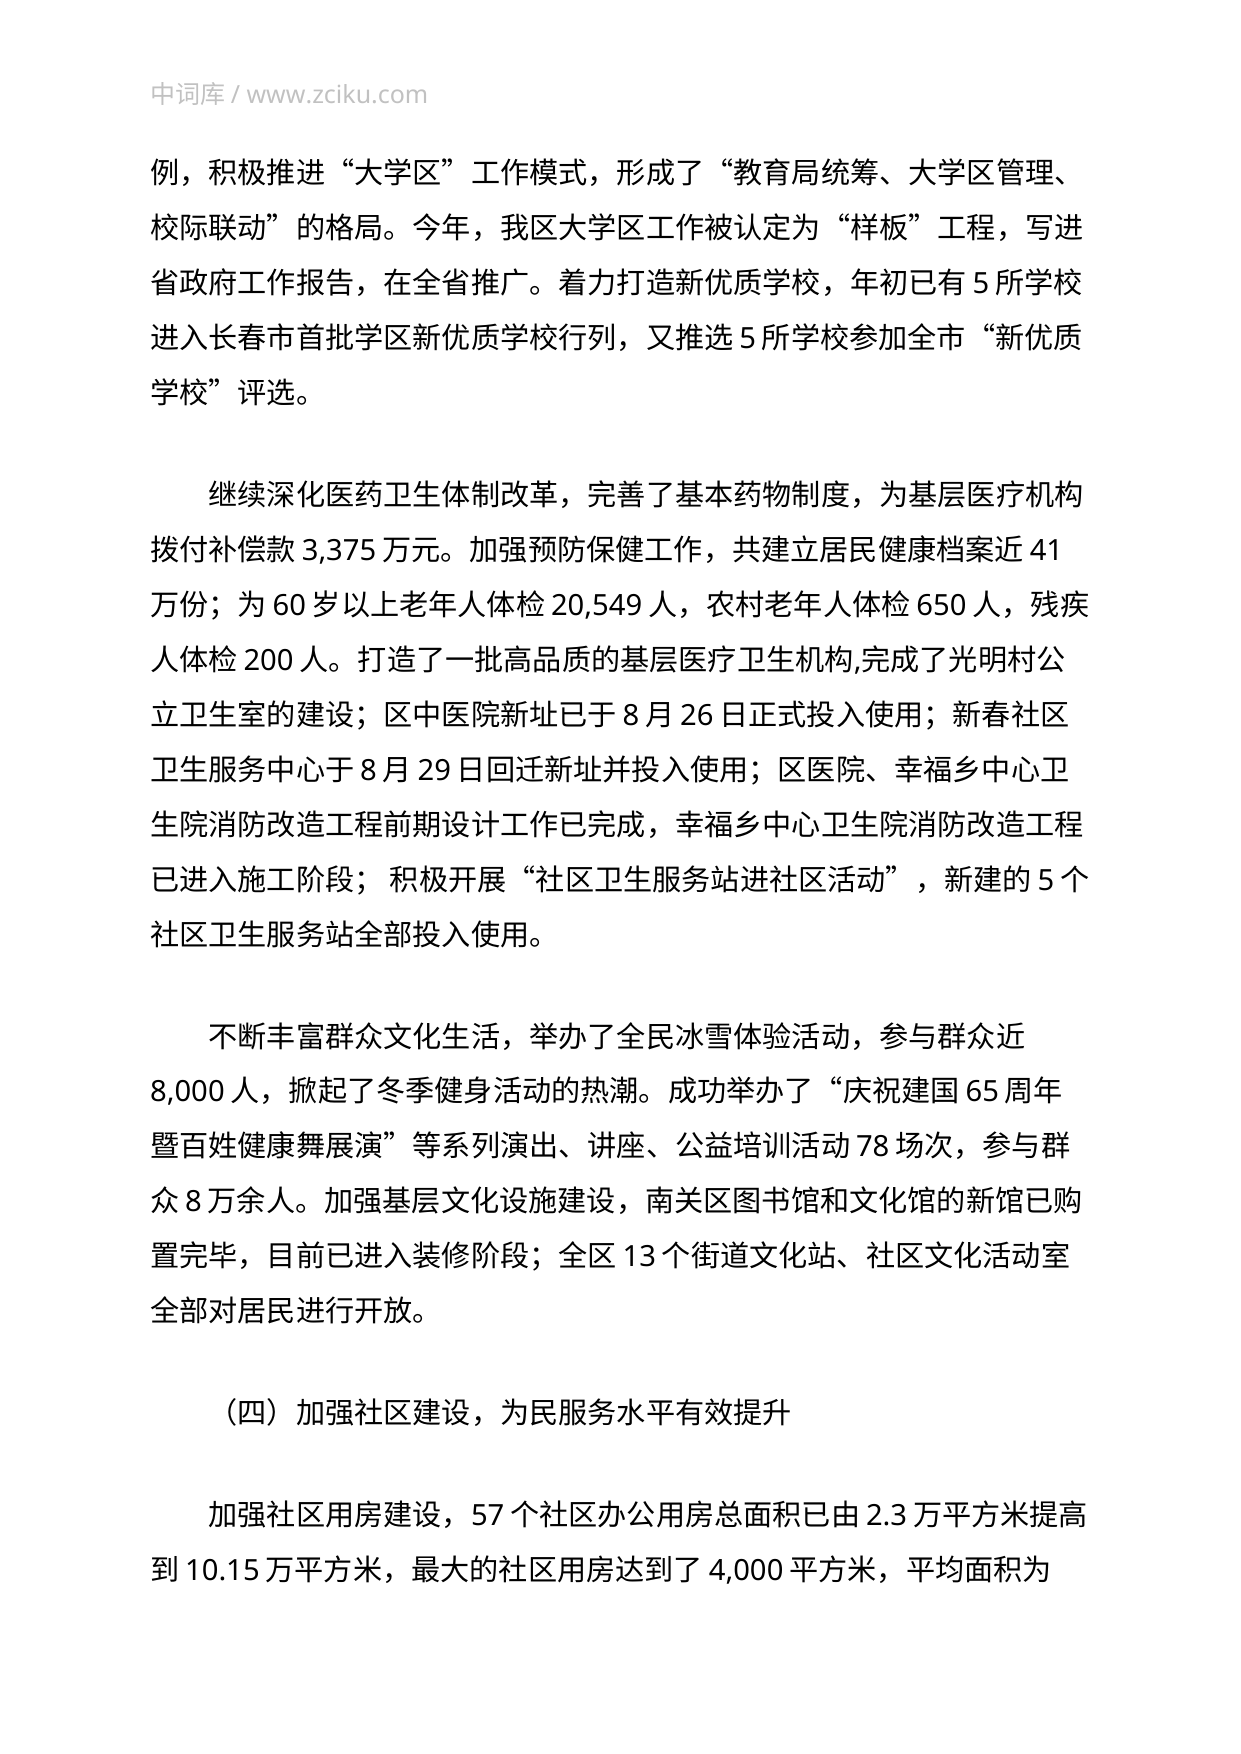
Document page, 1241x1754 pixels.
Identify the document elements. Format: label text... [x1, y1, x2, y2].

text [150, 150, 1090, 412]
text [150, 1492, 1090, 1589]
text 继续深化医药卫生体制改革，完善了基本药物制度，为基层医疗机构拨付补偿款3,375万元。加强预防保健工作，共建立居民健康档案近41万份；为60岁以上老年人体检20,549人，农村老年人体检650人，残疾人体检200人。打造了一批高品质的基层医疗卫生机构,完成了光明村公立卫生室的建设；区中医院新址已于8月26日正式投入使用；新春社区卫生服务中心于8月29日回迁新址并投入使用；区医院、幸福乡中心卫生院消防改造工程前期设计工作已完成，幸福乡中心卫生院消防改造工程已进入施工阶段； 积极开展“社区卫生服务站进社区活动”，新建的5个社区卫生服务站全部投入使用。 [150, 472, 1090, 954]
text 不断丰富群众文化生活，举办了全民冰雪体验活动，参与群众近8,000人，掀起了冬季健身活动的热潮。成功举办了“庆祝建国65周年暨百姓健康舞展演”等系列演出、讲座、公益培训活动78场次，参与群众8万余人。加强基层文化设施建设，南关区图书馆和文化馆的新馆已购置完毕，目前已进入装修阶段；全区13个街道文化站、社区文化活动室全部对居民进行开放。 [150, 1013, 1090, 1330]
text （四）加强社区建设，为民服务水平有效提升 [150, 1390, 1090, 1432]
